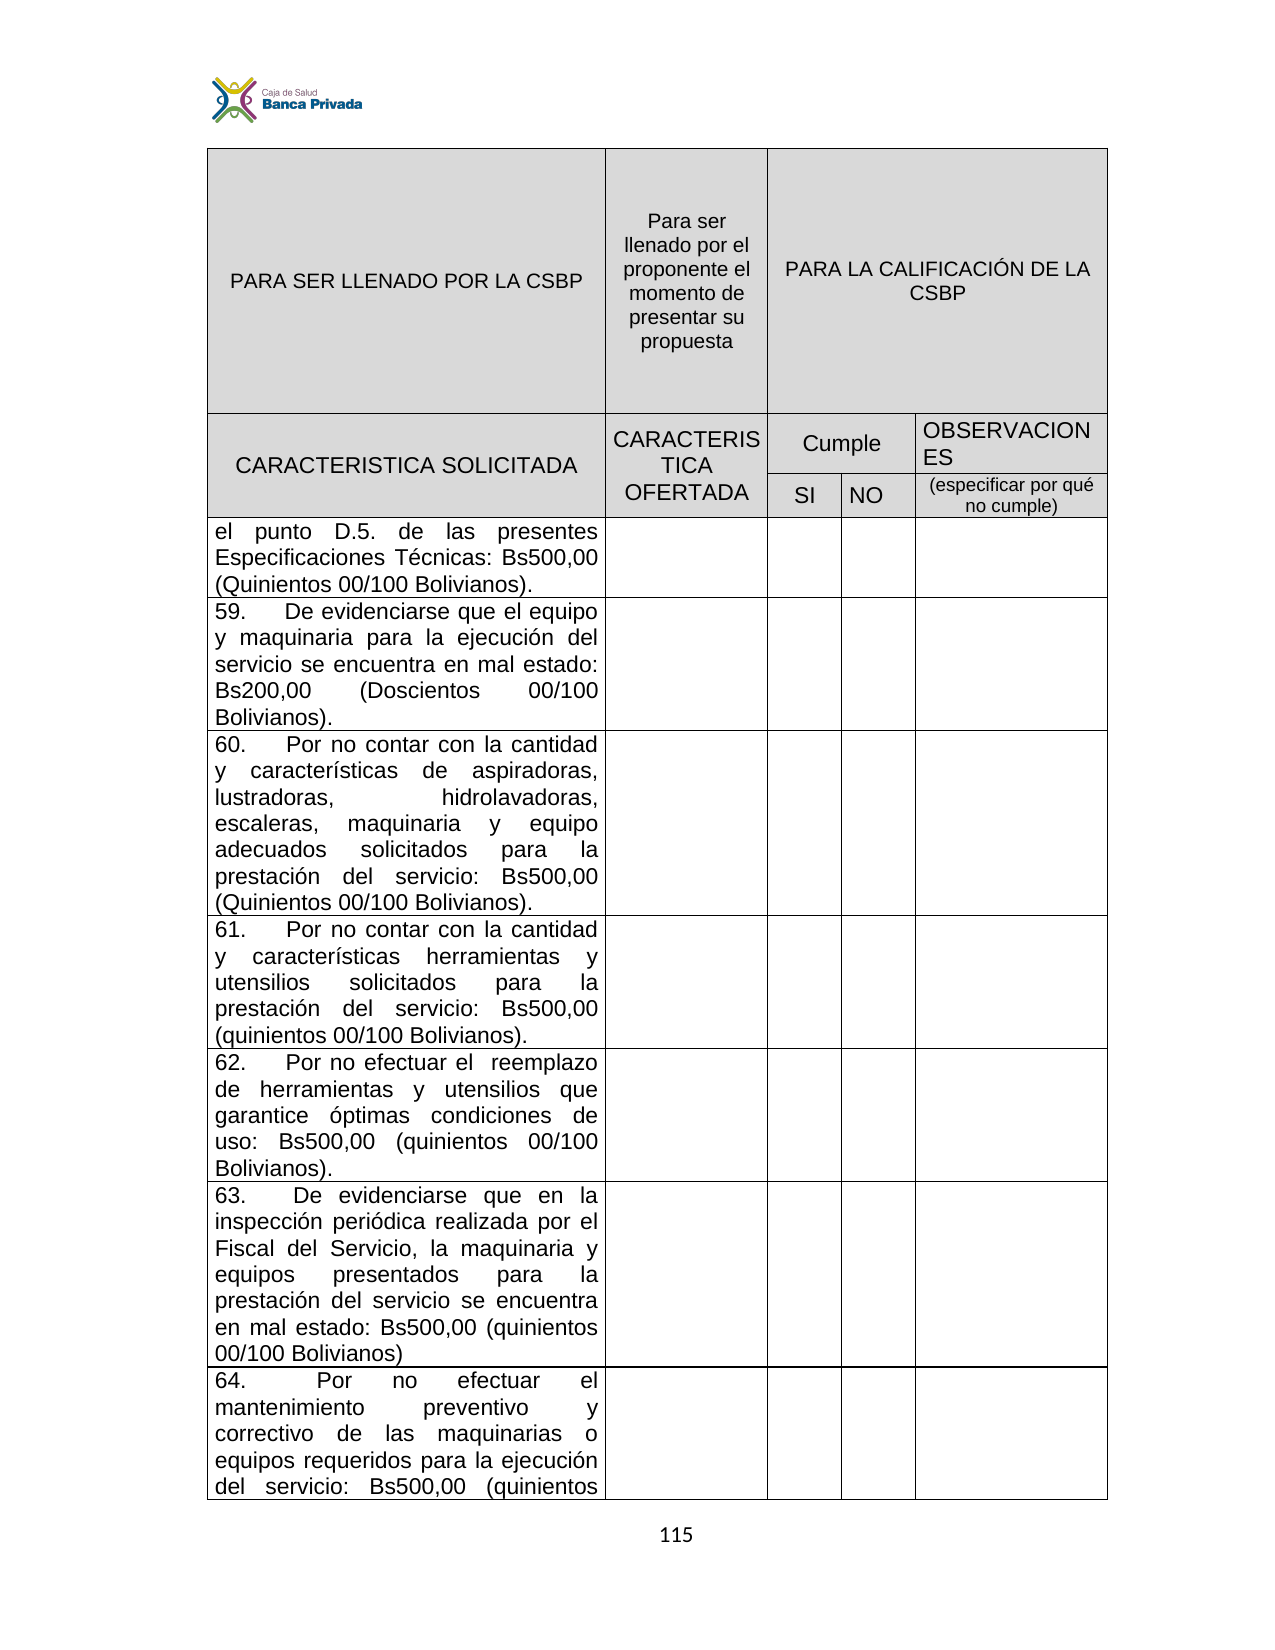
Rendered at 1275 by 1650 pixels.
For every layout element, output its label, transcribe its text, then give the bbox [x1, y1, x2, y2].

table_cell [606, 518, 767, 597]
table_cell Cumple [768, 414, 915, 473]
table_cell (especificar por qué no cumple) [916, 474, 1107, 517]
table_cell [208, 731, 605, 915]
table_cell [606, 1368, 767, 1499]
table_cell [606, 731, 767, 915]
table_cell CARACTERISTICA SOLICITADA [208, 414, 605, 517]
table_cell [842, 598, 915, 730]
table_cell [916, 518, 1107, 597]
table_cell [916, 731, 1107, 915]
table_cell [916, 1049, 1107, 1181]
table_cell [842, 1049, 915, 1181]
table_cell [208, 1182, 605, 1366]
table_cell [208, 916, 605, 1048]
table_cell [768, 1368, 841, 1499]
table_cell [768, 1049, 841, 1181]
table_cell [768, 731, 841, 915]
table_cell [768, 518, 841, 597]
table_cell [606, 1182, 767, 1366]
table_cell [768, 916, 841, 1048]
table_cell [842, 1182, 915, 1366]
table_cell CARACTERISTICA OFERTADA [606, 414, 767, 517]
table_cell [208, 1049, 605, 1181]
picture [206, 73, 369, 128]
table_header Para ser llenado por el proponente el momento de presentar su propuesta [606, 149, 767, 413]
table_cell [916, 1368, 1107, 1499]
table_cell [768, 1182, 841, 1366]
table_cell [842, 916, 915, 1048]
table_cell OBSERVACIONES [916, 414, 1107, 473]
table_cell NO [842, 474, 915, 517]
table_cell SI [768, 474, 841, 517]
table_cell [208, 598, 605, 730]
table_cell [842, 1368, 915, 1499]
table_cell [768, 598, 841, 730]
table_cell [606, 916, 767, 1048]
table_header PARA LA CALIFICACIÓN DE LA CSBP [768, 149, 1107, 413]
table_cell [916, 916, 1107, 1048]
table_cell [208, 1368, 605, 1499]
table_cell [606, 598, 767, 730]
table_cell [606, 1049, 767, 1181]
table_header PARA SER LLENADO POR LA CSBP [208, 149, 605, 413]
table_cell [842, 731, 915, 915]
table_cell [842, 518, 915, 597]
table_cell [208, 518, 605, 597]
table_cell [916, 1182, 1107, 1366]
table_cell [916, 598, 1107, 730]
